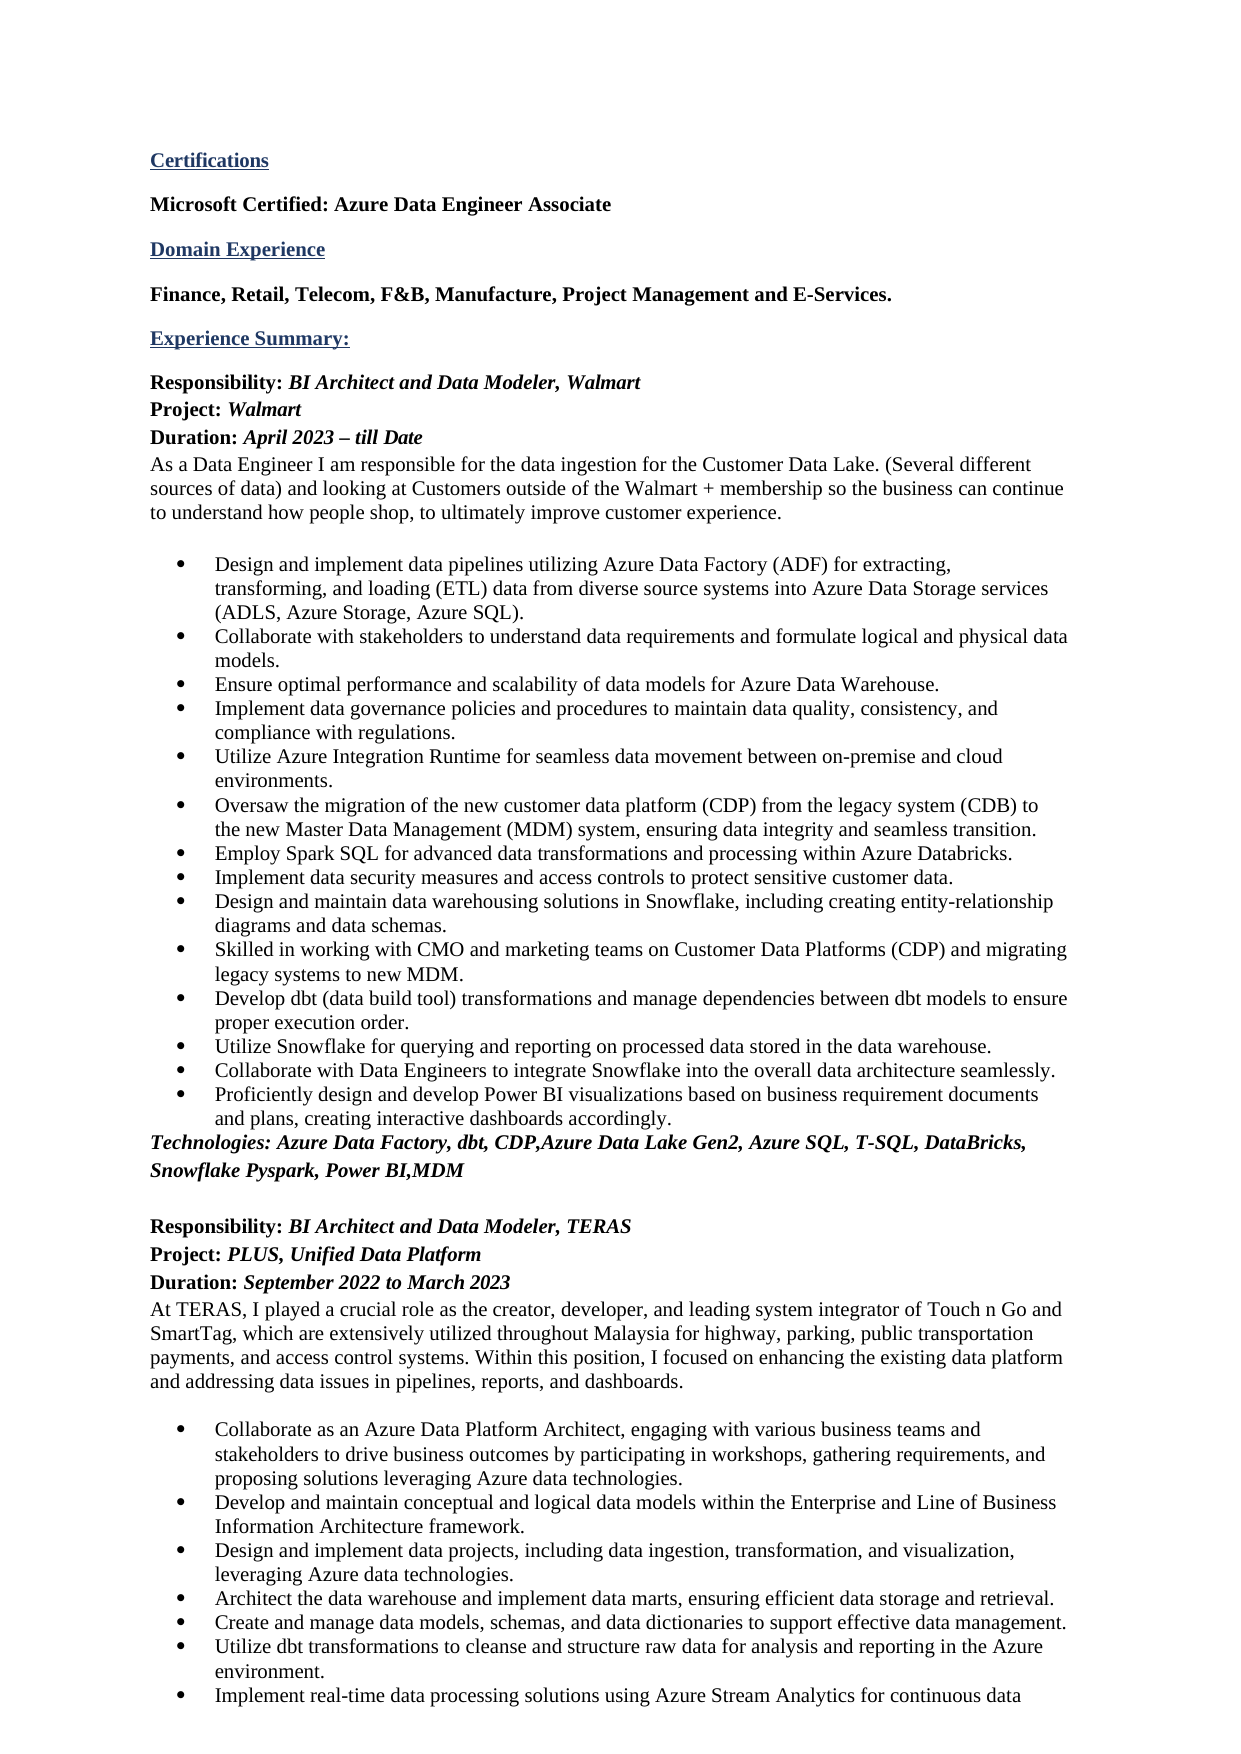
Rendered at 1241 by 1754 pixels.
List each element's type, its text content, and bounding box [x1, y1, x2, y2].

list Employ Spark SQL for advanced data transformations and processing within Azure Databricks. [177, 841, 1070, 865]
subtitle Technologies: Azure Data Factory, dbt, CDP,Azure Data Lake Gen2, Azure SQL, T-SQL, DataBricks, Snowflake Pyspark, Power BI,MDM [150, 1130, 1084, 1182]
list Utilize Azure Integration Runtime for seamless data movement between on-premise and cloud environments. [177, 744, 1070, 792]
text Responsibility: BI Architect and Data Modeler, Walmart [150, 371, 1194, 394]
list Develop dbt (data build tool) transformations and manage dependencies between dbt models to ensure proper execution order. [177, 986, 1070, 1034]
list Collaborate with stakeholders to understand data requirements and formulate logical and physical data models. [177, 624, 1070, 672]
list Oversaw the migration of the new customer data platform (CDP) from the legacy system (CDB) to the new Master Data Management (MDM) system, ensuring data integrity and seamless transition. [177, 793, 1070, 841]
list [177, 1683, 1070, 1707]
list Utilize dbt transformations to cleanse and structure raw data for analysis and reporting in the Azure environment. [177, 1634, 1070, 1683]
list Design and implement data projects, including data ingestion, transformation, and visualization, leveraging Azure data technologies. [177, 1538, 1070, 1586]
list Utilize Snowflake for querying and reporting on processed data stored in the data warehouse. [177, 1034, 1070, 1058]
list Ensure optimal performance and scalability of data models for Azure Data Warehouse. [177, 672, 1070, 696]
text Responsibility: BI Architect and Data Modeler, TERAS [150, 1214, 1194, 1238]
text Duration: April 2023 – till Date [150, 425, 1194, 449]
list Create and manage data models, schemas, and data dictionaries to support effective data management. [177, 1610, 1070, 1634]
text At TERAS, I played a crucial role as the creator, developer, and leading system integrator of Touch n Go and SmartTag, which are extensively utilized throughout Malaysia for highway, parking, public transportation payments, and access control systems. Within this position, I focused on enhancing the existing data platform and addressing data issues in pipelines, reports, and dashboards. [150, 1297, 1084, 1393]
text Project: Walmart [150, 397, 1194, 421]
list Architect the data warehouse and implement data marts, ensuring efficient data storage and retrieval. [177, 1586, 1070, 1610]
list Proficiently design and develop Power BI visualizations based on business requirement documents and plans, creating interactive dashboards accordingly. [177, 1082, 1070, 1130]
text As a Data Engineer I am responsible for the data ingestion for the Customer Data Lake. (Several different sources of data) and looking at Customers outside of the Walmart + membership so the business can continue to understand how people shop, to ultimately improve customer experience. [150, 452, 1084, 524]
list Skilled in working with CMO and marketing teams on Customer Data Platforms (CDP) and migrating legacy systems to new MDM. [177, 937, 1070, 986]
list Collaborate with Data Engineers to integrate Snowflake into the overall data architecture seamlessly. [177, 1058, 1070, 1082]
text Project: PLUS, Unified Data Platform [150, 1242, 1194, 1266]
list Implement data security measures and access controls to protect sensitive customer data. [177, 865, 1070, 889]
text Certifications [150, 148, 1194, 172]
list Design and implement data pipelines utilizing Azure Data Factory (ADF) for extracting, transforming, and loading (ETL) data from diverse source systems into Azure Data Storage services (ADLS, Azure Storage, Azure SQL). [177, 551, 1070, 624]
list Implement data governance policies and procedures to maintain data quality, consistency, and compliance with regulations. [177, 696, 1070, 744]
list Collaborate as an Azure Data Platform Architect, engaging with various business teams and stakeholders to drive business outcomes by participating in workshops, gathering requirements, and proposing solutions leveraging Azure data technologies. [177, 1417, 1070, 1489]
text Duration: September 2022 to March 2023 [150, 1270, 1194, 1294]
list Design and maintain data warehousing solutions in Snowflake, including creating entity-relationship diagrams and data schemas. [177, 889, 1070, 937]
text Microsoft Certified: Azure Data Engineer Associate Domain Experience [150, 192, 676, 261]
list Develop and maintain conceptual and logical data models within the Enterprise and Line of Business Information Architecture framework. [177, 1490, 1070, 1538]
text Finance, Retail, Telecom, F&B, Manufacture, Project Management and E-Services. Experience Summary: [150, 282, 921, 350]
